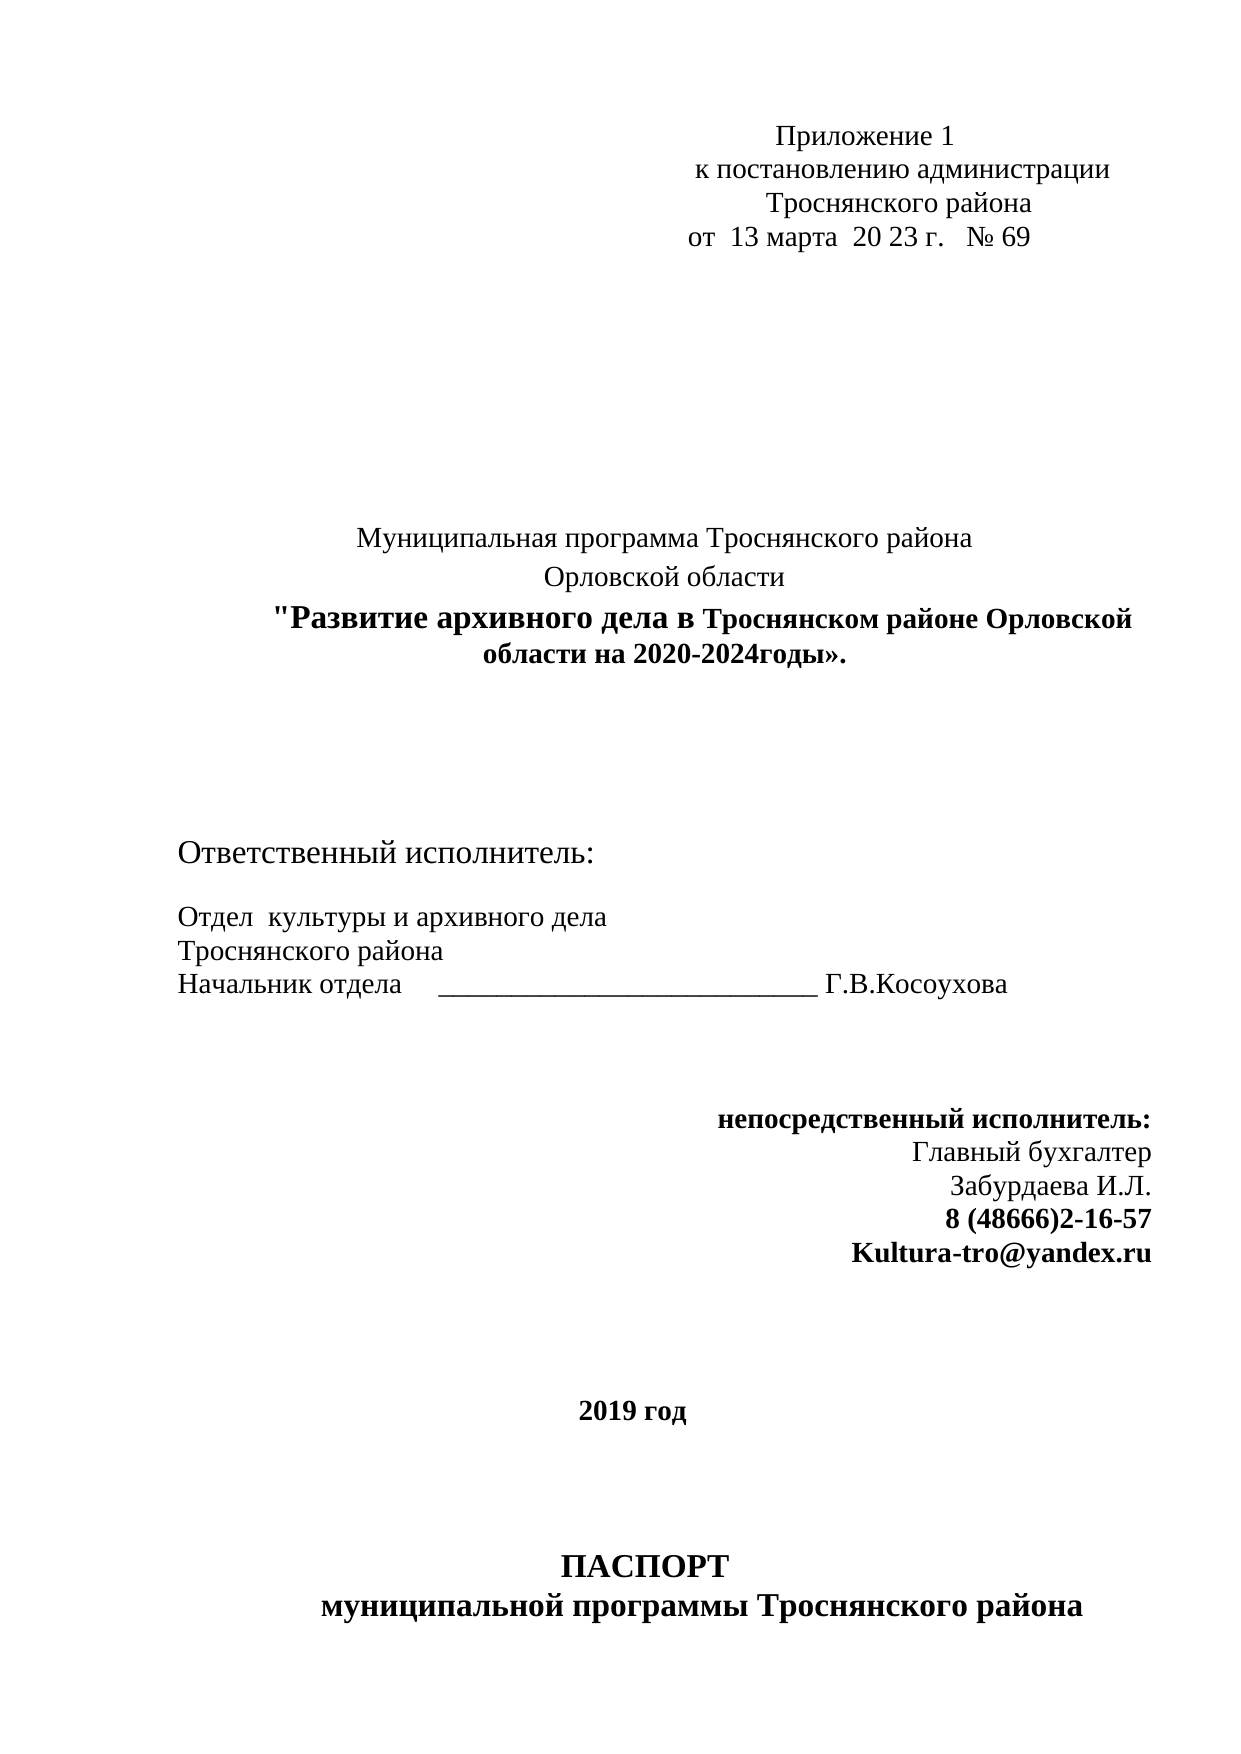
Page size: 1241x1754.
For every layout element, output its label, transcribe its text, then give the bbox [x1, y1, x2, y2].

text Муниципальная программа Троснянского района [177, 521, 1152, 554]
text Отдел культуры и архивного дела [177, 899, 1152, 933]
text Забурдаева И.Л. [177, 1168, 1152, 1201]
text Начальник отдела __________________________ Г.В.Косоухова [177, 967, 1152, 1000]
text 2019 год [177, 1393, 1152, 1427]
text Главный бухгалтер [177, 1134, 1152, 1168]
text 8 (48666)2-16-57 [177, 1201, 1152, 1235]
text ПАСПОРТ [177, 1546, 1152, 1585]
text Kultura-tro@yandex.ru [177, 1235, 1152, 1268]
text муниципальной программы Троснянского района [177, 1585, 1152, 1623]
text Ответственный исполнитель: [177, 832, 1152, 871]
text Троснянского района [177, 933, 1152, 967]
text "Развитие архивного дела в Троснянском районе Орловской области на 2020-2024годы». [177, 598, 1152, 669]
text Приложение 1 [177, 118, 1152, 152]
text к постановлению администрации Троснянского района [646, 152, 1152, 219]
text непосредственный исполнитель: [177, 1101, 1152, 1134]
text от 13 марта 20 23 г. № 69 [177, 219, 1152, 252]
text Орловской области [177, 559, 1152, 593]
